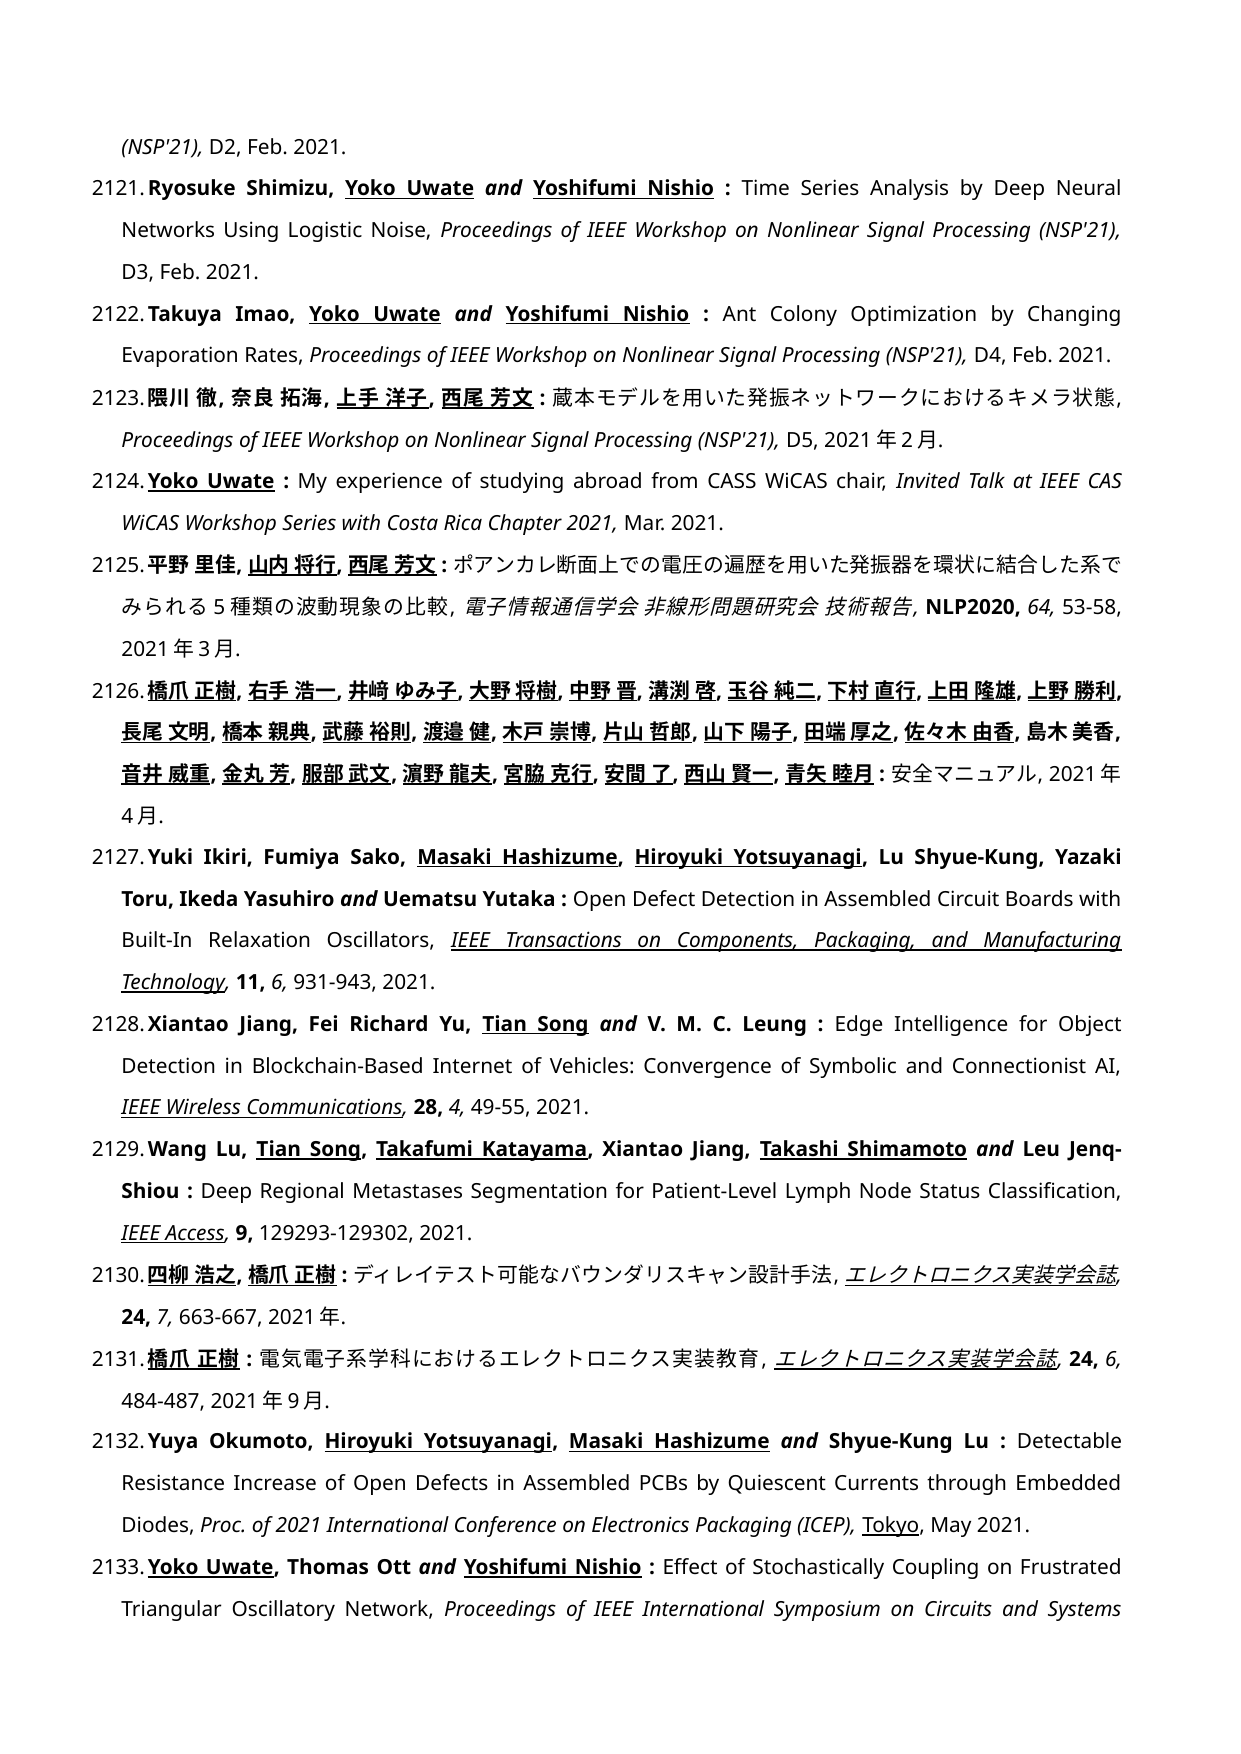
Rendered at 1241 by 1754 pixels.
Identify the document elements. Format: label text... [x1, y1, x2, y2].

list 橋爪 正樹, 右手 浩一, 井﨑 ゆみ子, 大野 将樹, 中野 晋, 溝渕 啓, 玉谷 純二, 下村 直行, 上田 隆雄, 上野 勝利, 長尾 文明, 橋本 親典, 武藤 裕則, 渡邉 健, 木戸 崇博, 片山 哲郎, 山下 陽子, 田端 厚之, 佐々木 由香, 島木 美香, 音井 威重, 金丸 芳, 服部 武文, 濵野 龍夫, 宮脇 克行, 安間 了, 西山 賢一, 青矢 睦月 : 安全マニュアル, 2021年4月. [92, 668, 1122, 835]
list 隈川 徹, 奈良 拓海, 上手 洋子, 西尾 芳文 : 蔵本モデルを用いた発振ネットワークにおけるキメラ状態, Proceedings of IEEE Workshop on Nonlinear Signal Processing (NSP'21), D5, 2021年2月. [92, 376, 1122, 459]
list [92, 1545, 1122, 1629]
list 橋爪 正樹 : 電気電子系学科におけるエレクトロニクス実装教育, エレクトロニクス実装学会誌, 24, 6, 484-487, 2021年9月. [92, 1336, 1122, 1420]
list Yoko Uwate : My experience of studying abroad from CASS WiCAS chair, Invited Talk at IEEE CAS WiCAS Workshop Series with Costa Rica Chapter 2021, Mar. 2021. [92, 459, 1122, 543]
list Yuki Ikiri, Fumiya Sako, Masaki Hashizume, Hiroyuki Yotsuyanagi, Lu Shyue-Kung, Yazaki Toru, Ikeda Yasuhiro and Uematsu Yutaka : Open Defect Detection in Assembled Circuit Boards with Built-In Relaxation Oscillators, IEEE Transactions on Components, Packaging, and Manufacturing Technology, 11, 6, 931-943, 2021. [92, 835, 1122, 1002]
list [92, 125, 1122, 167]
list Ryosuke Shimizu, Yoko Uwate and Yoshifumi Nishio : Time Series Analysis by Deep Neural Networks Using Logistic Noise, Proceedings of IEEE Workshop on Nonlinear Signal Processing (NSP'21), D3, Feb. 2021. [92, 167, 1122, 292]
list 四柳 浩之, 橋爪 正樹 : ディレイテスト可能なバウンダリスキャン設計手法, エレクトロニクス実装学会誌, 24, 7, 663-667, 2021年. [92, 1253, 1122, 1336]
list Wang Lu, Tian Song, Takafumi Katayama, Xiantao Jiang, Takashi Shimamoto and Leu Jenq-Shiou : Deep Regional Metastases Segmentation for Patient-Level Lymph Node Status Classification, IEEE Access, 9, 129293-129302, 2021. [92, 1128, 1122, 1253]
list Takuya Imao, Yoko Uwate and Yoshifumi Nishio : Ant Colony Optimization by Changing Evaporation Rates, Proceedings of IEEE Workshop on Nonlinear Signal Processing (NSP'21), D4, Feb. 2021. [92, 292, 1122, 376]
list 平野 里佳, 山内 将行, 西尾 芳文 : ポアンカレ断面上での電圧の遍歴を用いた発振器を環状に結合した系でみられる5種類の波動現象の比較, 電子情報通信学会 非線形問題研究会 技術報告, NLP2020, 64, 53-58, 2021年3月. [92, 543, 1122, 668]
list Xiantao Jiang, Fei Richard Yu, Tian Song and V. M. C. Leung : Edge Intelligence for Object Detection in Blockchain-Based Internet of Vehicles: Convergence of Symbolic and Connectionist AI, IEEE Wireless Communications, 28, 4, 49-55, 2021. [92, 1002, 1122, 1128]
list Yuya Okumoto, Hiroyuki Yotsuyanagi, Masaki Hashizume and Shyue-Kung Lu : Detectable Resistance Increase of Open Defects in Assembled PCBs by Quiescent Currents through Embedded Diodes, Proc. of 2021 International Conference on Electronics Packaging (ICEP), Tokyo, May 2021. [92, 1420, 1122, 1545]
